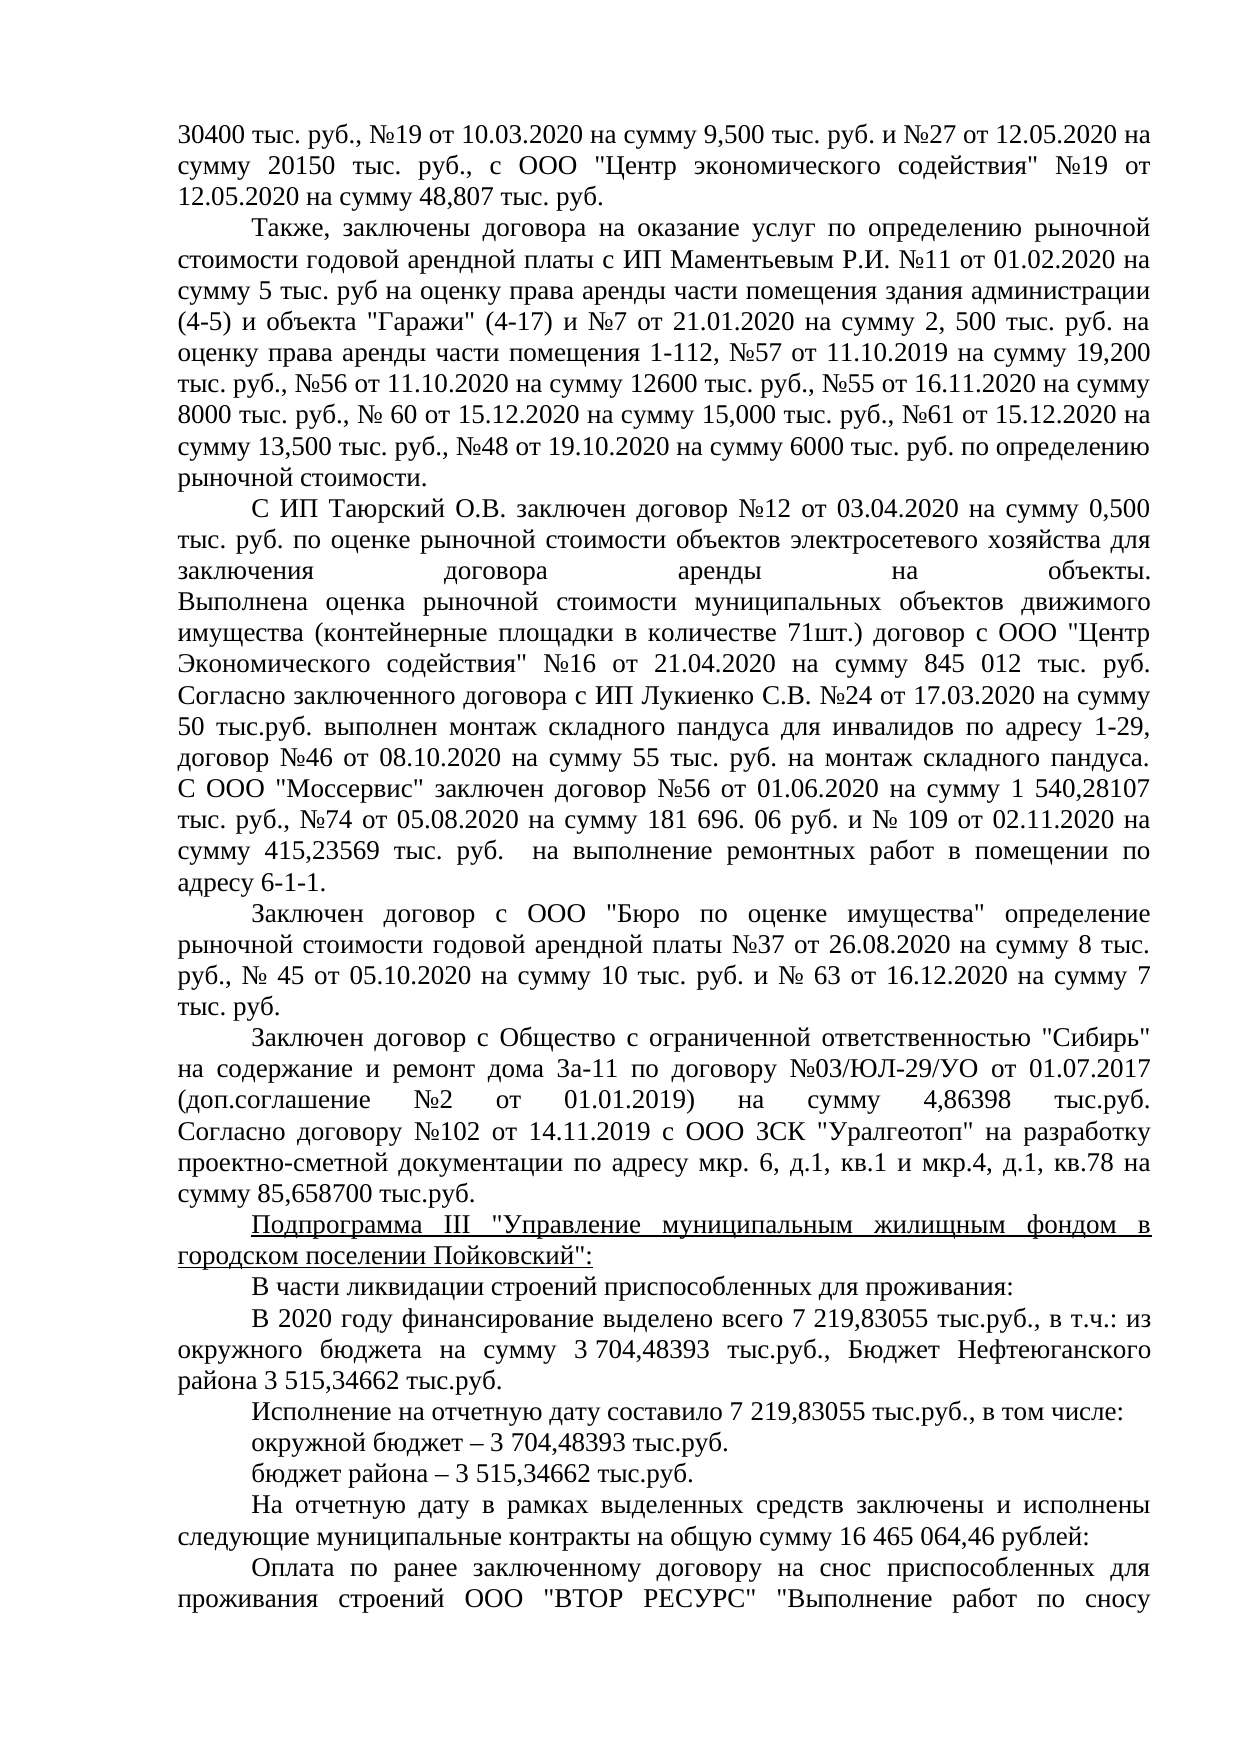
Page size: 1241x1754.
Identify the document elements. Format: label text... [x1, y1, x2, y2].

text Заключен договор с Общество с ограниченной ответственностью "Сибирь" на содержание и ремонт дома 3а-11 по договору №03/ЮЛ-29/УО от 01.07.2017 (доп.соглашение №2 от 01.01.2019) на сумму 4,86398 тыс.руб. Согласно договору №102 от 14.11.2019 с ООО ЗСК "Уралгеотоп" на разработку проектно-сметной документации по адресу мкр. 6, д.1, кв.1 и мкр.4, д.1, кв.78 на сумму 85,658700 тыс.руб. [177, 1021, 1152, 1208]
text Исполнение на отчетную дату составило 7 219,83055 тыс.руб., в том числе: [177, 1395, 1152, 1426]
text В 2020 году финансирование выделено всего 7 219,83055 тыс.руб., в т.ч.: из окружного бюджета на сумму 3 704,48393 тыс.руб., Бюджет Нефтеюганского района 3 515,34662 тыс.руб. [177, 1302, 1152, 1395]
text окружной бюджет – 3 704,48393 тыс.руб. [177, 1426, 1152, 1457]
text Заключен договор с ООО "Бюро по оценке имущества" определение рыночной стоимости годовой арендной платы №37 от 26.08.2020 на сумму 8 тыс. руб., № 45 от 05.10.2020 на сумму 10 тыс. руб. и № 63 от 16.12.2020 на сумму 7 тыс. руб. [177, 897, 1152, 1021]
text Также, заключены договора на оказание услуг по определению рыночной стоимости годовой арендной платы с ИП Маментьевым Р.И. №11 от 01.02.2020 на сумму 5 тыс. руб на оценку права аренды части помещения здания администрации (4-5) и объекта "Гаражи" (4-17) и №7 от 21.01.2020 на сумму 2, 500 тыс. руб. на оценку права аренды части помещения 1-112, №57 от 11.10.2019 на сумму 19,200 тыс. руб., №56 от 11.10.2020 на сумму 12600 тыс. руб., №55 от 16.11.2020 на сумму 8000 тыс. руб., № 60 от 15.12.2020 на сумму 15,000 тыс. руб., №61 от 15.12.2020 на сумму 13,500 тыс. руб., №48 от 19.10.2020 на сумму 6000 тыс. руб. по определению рыночной стоимости. [177, 212, 1152, 492]
text С ИП Таюрский О.В. заключен договор №12 от 03.04.2020 на сумму 0,500 тыс. руб. по оценке рыночной стоимости объектов электросетевого хозяйства для заключения договора аренды на объекты. Выполнена оценка рыночной стоимости муниципальных объектов движимого имущества (контейнерные площадки в количестве 71шт.) договор с ООО "Центр Экономического содействия" №16 от 21.04.2020 на сумму 845 012 тыс. руб. Согласно заключенного договора с ИП Лукиенко С.В. №24 от 17.03.2020 на сумму 50 тыс.руб. выполнен монтаж складного пандуса для инвалидов по адресу 1-29, договор №46 от 08.10.2020 на сумму 55 тыс. руб. на монтаж складного пандуса. С ООО "Моссервис" заключен договор №56 от 01.06.2020 на сумму 1 540,28107 тыс. руб., №74 от 05.08.2020 на сумму 181 696. 06 руб. и № 109 от 02.11.2020 на сумму 415,23569 тыс. руб. на выполнение ремонтных работ в помещении по адресу 6-1-1. [177, 492, 1152, 897]
text Подпрограмма III "Управление муниципальным жилищным фондом в городском поселении Пойковский": [177, 1208, 1152, 1271]
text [177, 118, 1152, 212]
text В части ликвидации строений приспособленных для проживания: [177, 1271, 1152, 1302]
text бюджет района – 3 515,34662 тыс.руб. [177, 1457, 1152, 1488]
text На отчетную дату в рамках выделенных средств заключены и исполнены следующие муниципальные контракты на общую сумму 16 465 064,46 рублей: [177, 1488, 1152, 1551]
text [177, 1551, 1152, 1613]
